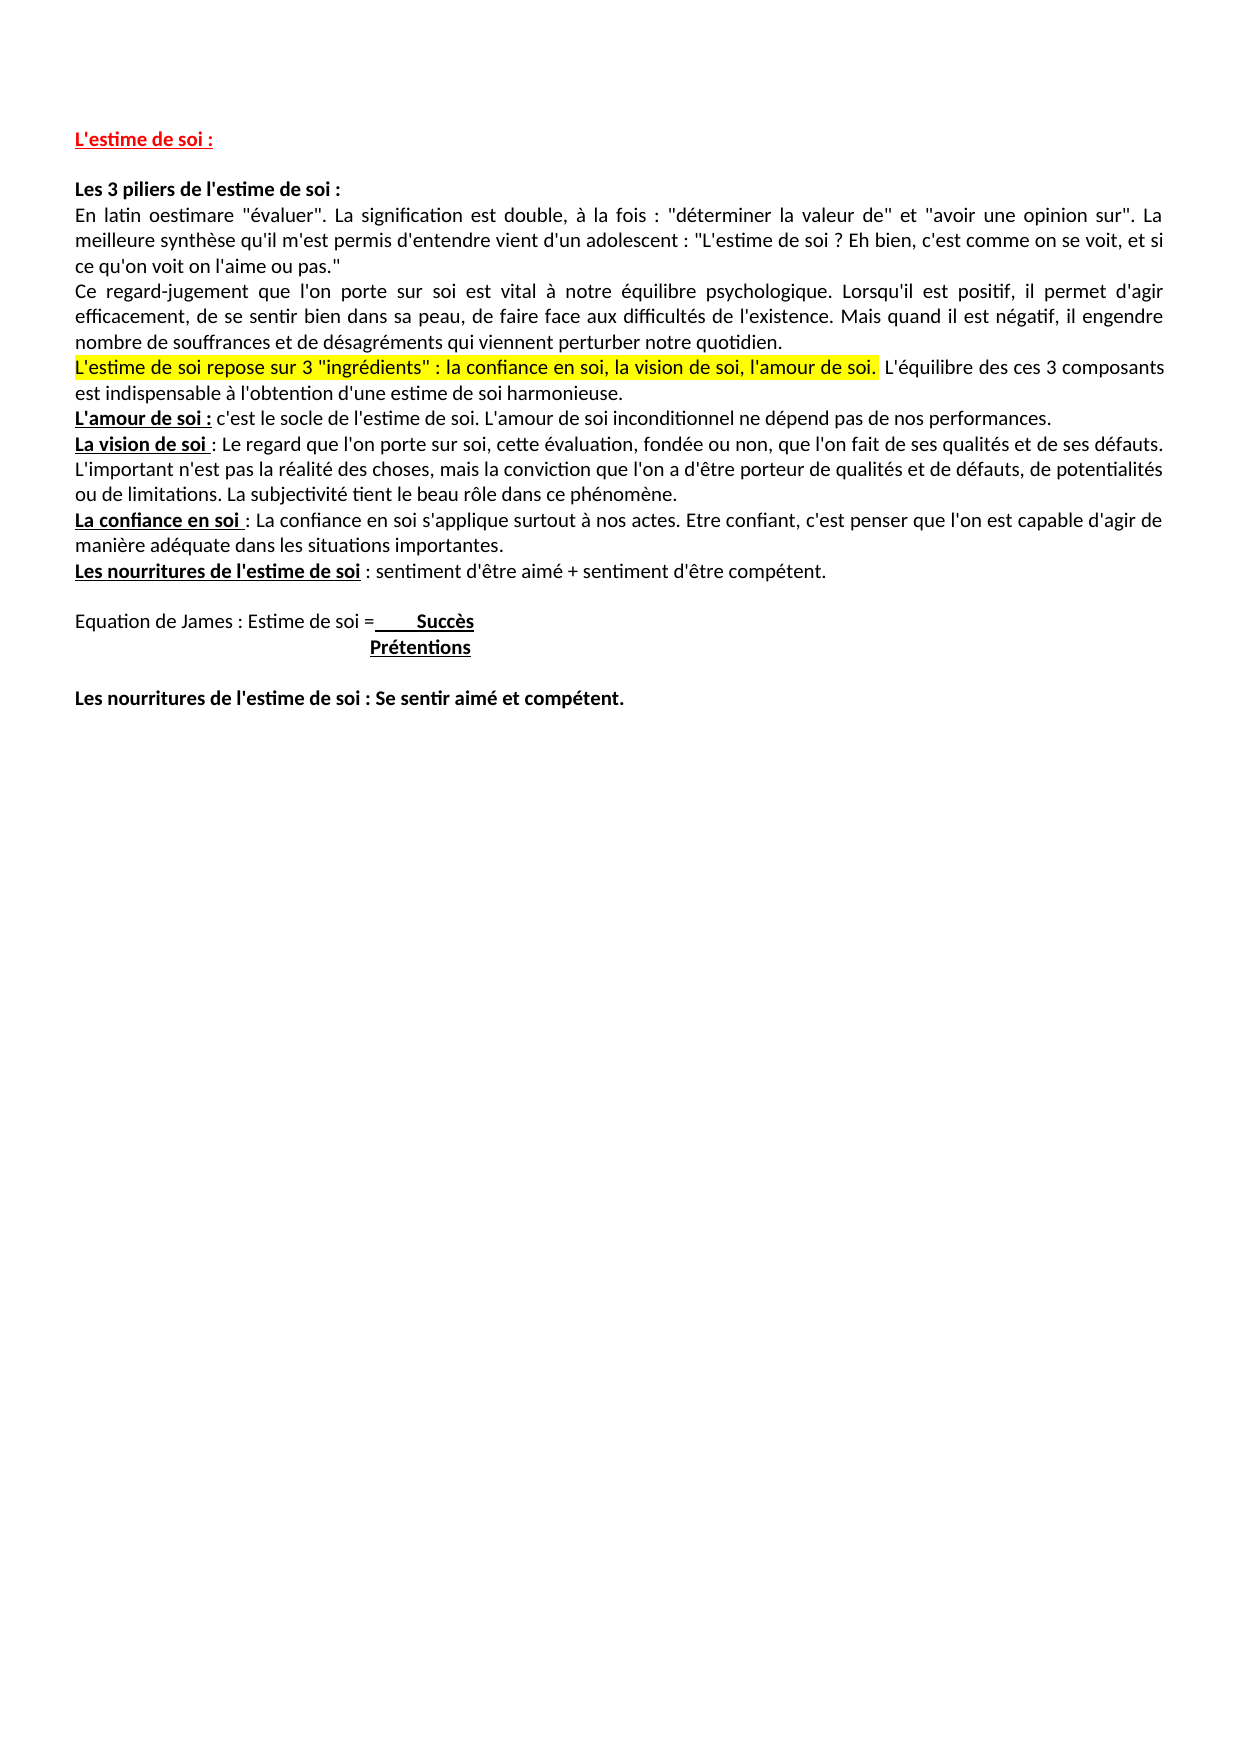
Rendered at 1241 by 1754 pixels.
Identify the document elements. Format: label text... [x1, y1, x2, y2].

text La vision de soi : Le regard que l'on porte sur soi, cette évaluation, fondée ou non, que l'on fait de ses qualités et de ses défauts. L'important n'est pas la réalité des choses, mais la conviction que l'on a d'être porteur de qualités et de défauts, de potentialités ou de limitations. La subjectivité tient le beau rôle dans ce phénomène. [75, 431, 1165, 507]
text L'estime de soi : [75, 126, 1165, 151]
text Ce regard-jugement que l'on porte sur soi est vital à notre équilibre psychologique. Lorsqu'il est positif, il permet d'agir efficacement, de se sentir bien dans sa peau, de faire face aux difficultés de l'existence. Mais quand il est négatif, il engendre nombre de souffrances et de désagréments qui viennent perturber notre quotidien. [75, 278, 1165, 354]
text Prétentions [75, 634, 1165, 659]
text La confiance en soi : La confiance en soi s'applique surtout à nos actes. Etre confiant, c'est penser que l'on est capable d'agir de manière adéquate dans les situations importantes. [75, 507, 1165, 558]
text Les nourritures de l'estime de soi : sentiment d'être aimé + sentiment d'être compétent. [75, 558, 1165, 583]
text L'amour de soi : c'est le socle de l'estime de soi. L'amour de soi inconditionnel ne dépend pas de nos performances. [75, 405, 1165, 431]
text En latin oestimare "évaluer". La signification est double, à la fois : "déterminer la valeur de" et "avoir une opinion sur". La meilleure synthèse qu'il m'est permis d'entendre vient d'un adolescent : "L'estime de soi ? Eh bien, c'est comme on se voit, et si ce qu'on voit on l'aime ou pas." [75, 202, 1165, 278]
text Equation de James : Estime de soi = Succès [75, 609, 1165, 634]
text Les 3 piliers de l'estime de soi : [75, 177, 1165, 202]
text Les nourritures de l'estime de soi : Se sentir aimé et compétent. [75, 685, 1165, 710]
text L'estime de soi repose sur 3 "ingrédients" : la confiance en soi, la vision de soi, l'amour de soi. L'équilibre des ces 3 composants est indispensable à l'obtention d'une estime de soi harmonieuse. [75, 354, 1165, 405]
